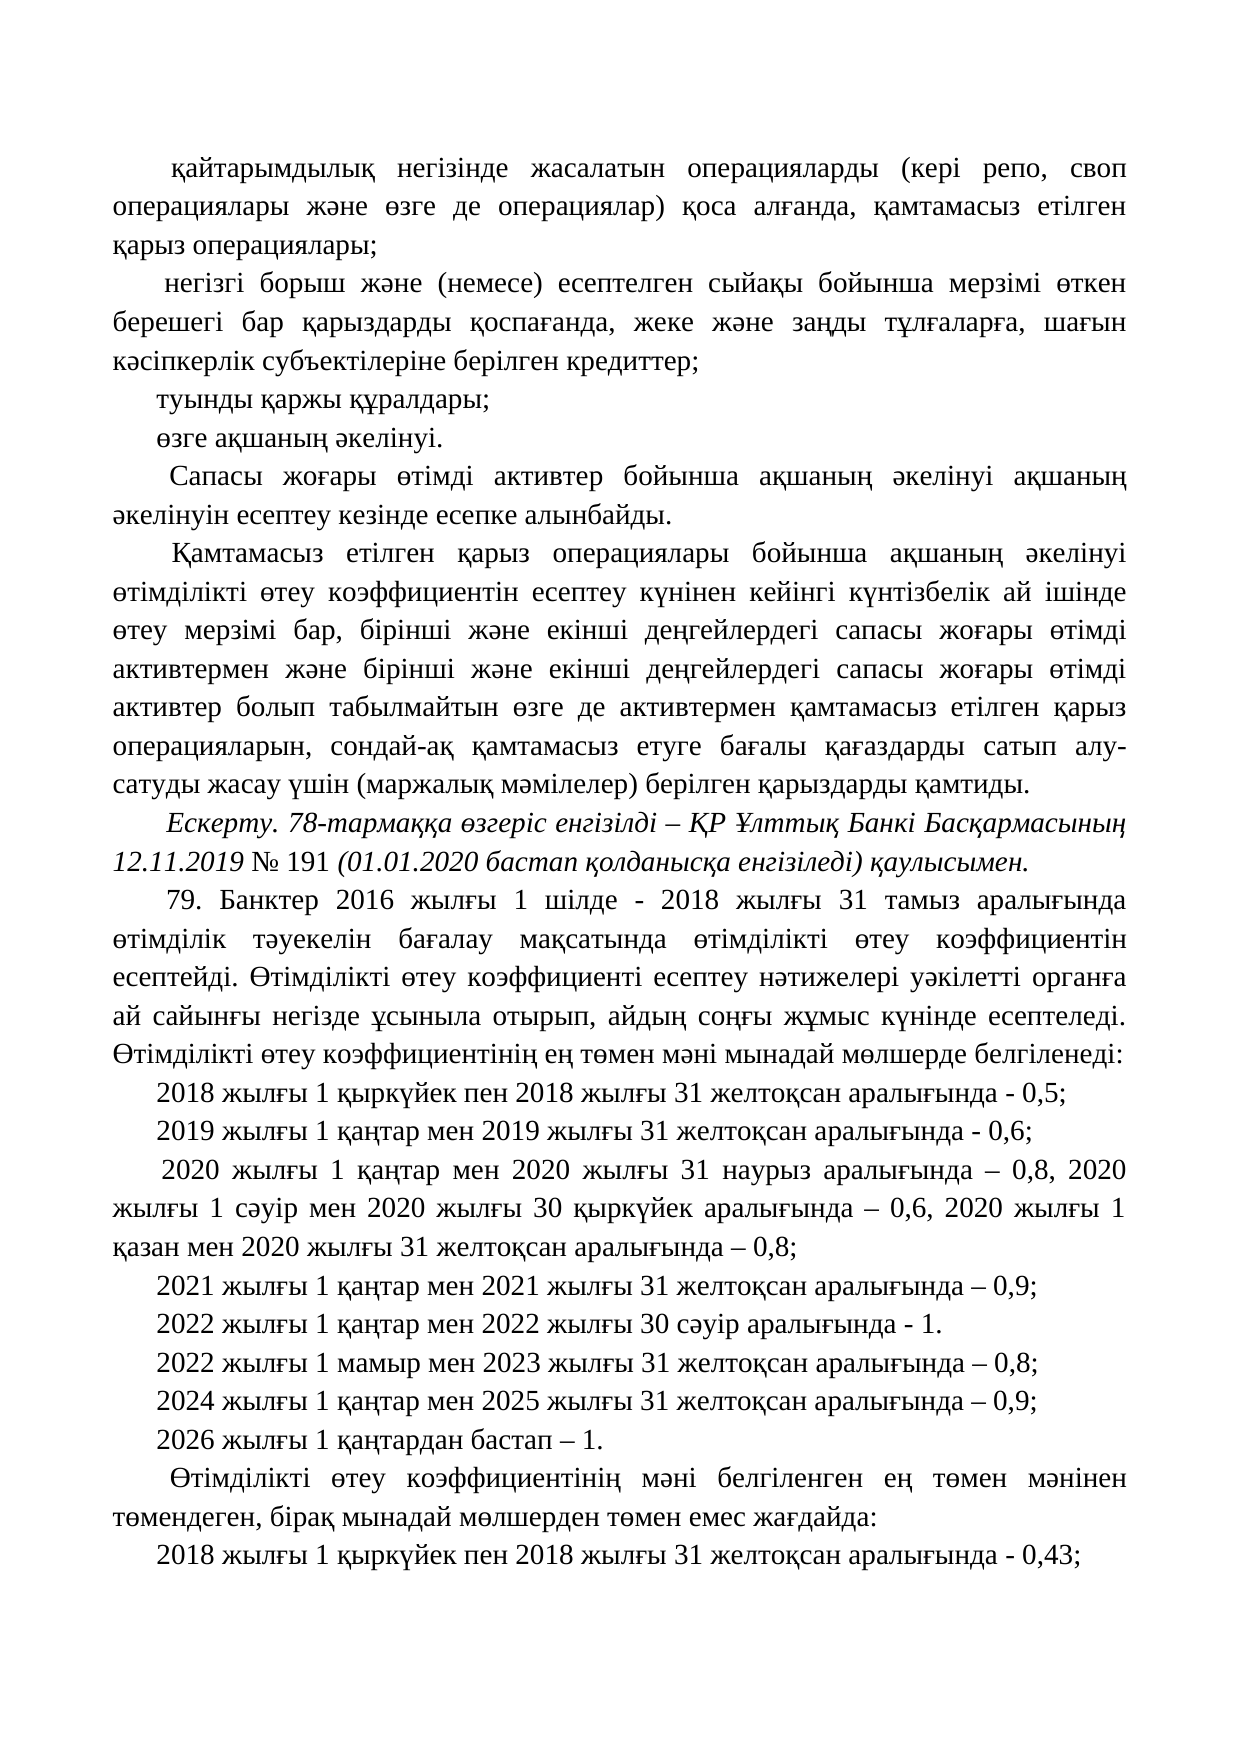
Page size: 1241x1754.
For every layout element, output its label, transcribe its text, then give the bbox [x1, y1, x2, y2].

text туынды қаржы құралдары; [112, 381, 1128, 415]
text Сапасы жоғары өтімді активтер бойынша ақшаның әкелінуі ақшаның әкелінуін есептеу кезінде есепке алынбайды. [112, 458, 1128, 530]
text 2018 жылғы 1 қыркүйек пен 2018 жылғы 31 желтоқсан аралығында - 0,5; [112, 1075, 1128, 1108]
text 2018 жылғы 1 қыркүйек пен 2018 жылғы 31 желтоқсан аралығында - 0,43; [112, 1537, 1128, 1571]
text 2026 жылғы 1 қаңтардан бастап – 1. [112, 1422, 1128, 1455]
text 79. Банктер 2016 жылғы 1 шілде - 2018 жылғы 31 тамыз аралығында өтімділік тәуекелін бағалау мақсатында өтімділікті өтеу коэффициентін есептейді. Өтімділікті өтеу коэффициенті есептеу нәтижелері уәкілетті органға ай сайынғы негізде ұсыныла отырып, айдың соңғы жұмыс күнінде есептеледі. Өтімділікті өтеу коэффициентінің ең төмен мәні мынадай мөлшерде белгіленеді: [112, 882, 1128, 1070]
text қайтарымдылық негізінде жасалатын операцияларды (кері репо, своп операциялары және өзге де операциялар) қоса алғанда, қамтамасыз етілген қарыз операциялары; [112, 150, 1128, 261]
text 2020 жылғы 1 қаңтар мен 2020 жылғы 31 наурыз аралығында – 0,8, 2020 жылғы 1 сәуір мен 2020 жылғы 30 қыркүйек аралығында – 0,6, 2020 жылғы 1 қазан мен 2020 жылғы 31 желтоқсан аралығында – 0,8; [112, 1152, 1128, 1263]
text 2024 жылғы 1 қаңтар мен 2025 жылғы 31 желтоқсан аралығында – 0,9; [112, 1383, 1128, 1417]
text Өтімділікті өтеу коэффициентінің мәні белгіленген ең төмен мәнінен төмендеген, бірақ мынадай мөлшерден төмен емес жағдайда: [112, 1460, 1128, 1532]
text 2019 жылғы 1 қаңтар мен 2019 жылғы 31 желтоқсан аралығында - 0,6; [112, 1113, 1128, 1147]
text 2021 жылғы 1 қаңтар мен 2021 жылғы 31 желтоқсан аралығында – 0,9; [112, 1268, 1128, 1301]
text негізгі борыш және (немесе) есептелген сыйақы бойынша мерзімі өткен берешегі бар қарыздарды қоспағанда, жеке және заңды тұлғаларға, шағын кәсіпкерлік субъектілеріне берілген кредиттер; [112, 266, 1128, 376]
text Ескерту. 78-тармаққа өзгеріс енгізілді – ҚР Ұлттық Банкі Басқармасының 12.11.2019 № 191 (01.01.2020 бастап қолданысқа енгізіледі) қаулысымен. [112, 805, 1128, 877]
text 2022 жылғы 1 қаңтар мен 2022 жылғы 30 сәуір аралығында - 1. [112, 1306, 1128, 1340]
text өзге ақшаның әкелінуі. [112, 420, 1128, 453]
text 2022 жылғы 1 мамыр мен 2023 жылғы 31 желтоқсан аралығында – 0,8; [112, 1345, 1128, 1378]
text Қамтамасыз етілген қарыз операциялары бойынша ақшаның әкелінуі өтімділікті өтеу коэффициентін есептеу күнінен кейінгі күнтізбелік ай ішінде өтеу мерзімі бар, бірінші және екінші деңгейлердегі сапасы жоғары өтімді активтермен және бірінші және екінші деңгейлердегі сапасы жоғары өтімді активтер болып табылмайтын өзге де активтермен қамтамасыз етілген қарыз операцияларын, сондай-ақ қамтамасыз етуге бағалы қағаздарды сатып алу-сатуды жасау үшін (маржалық мәмілелер) берілген қарыздарды қамтиды. [112, 535, 1128, 800]
